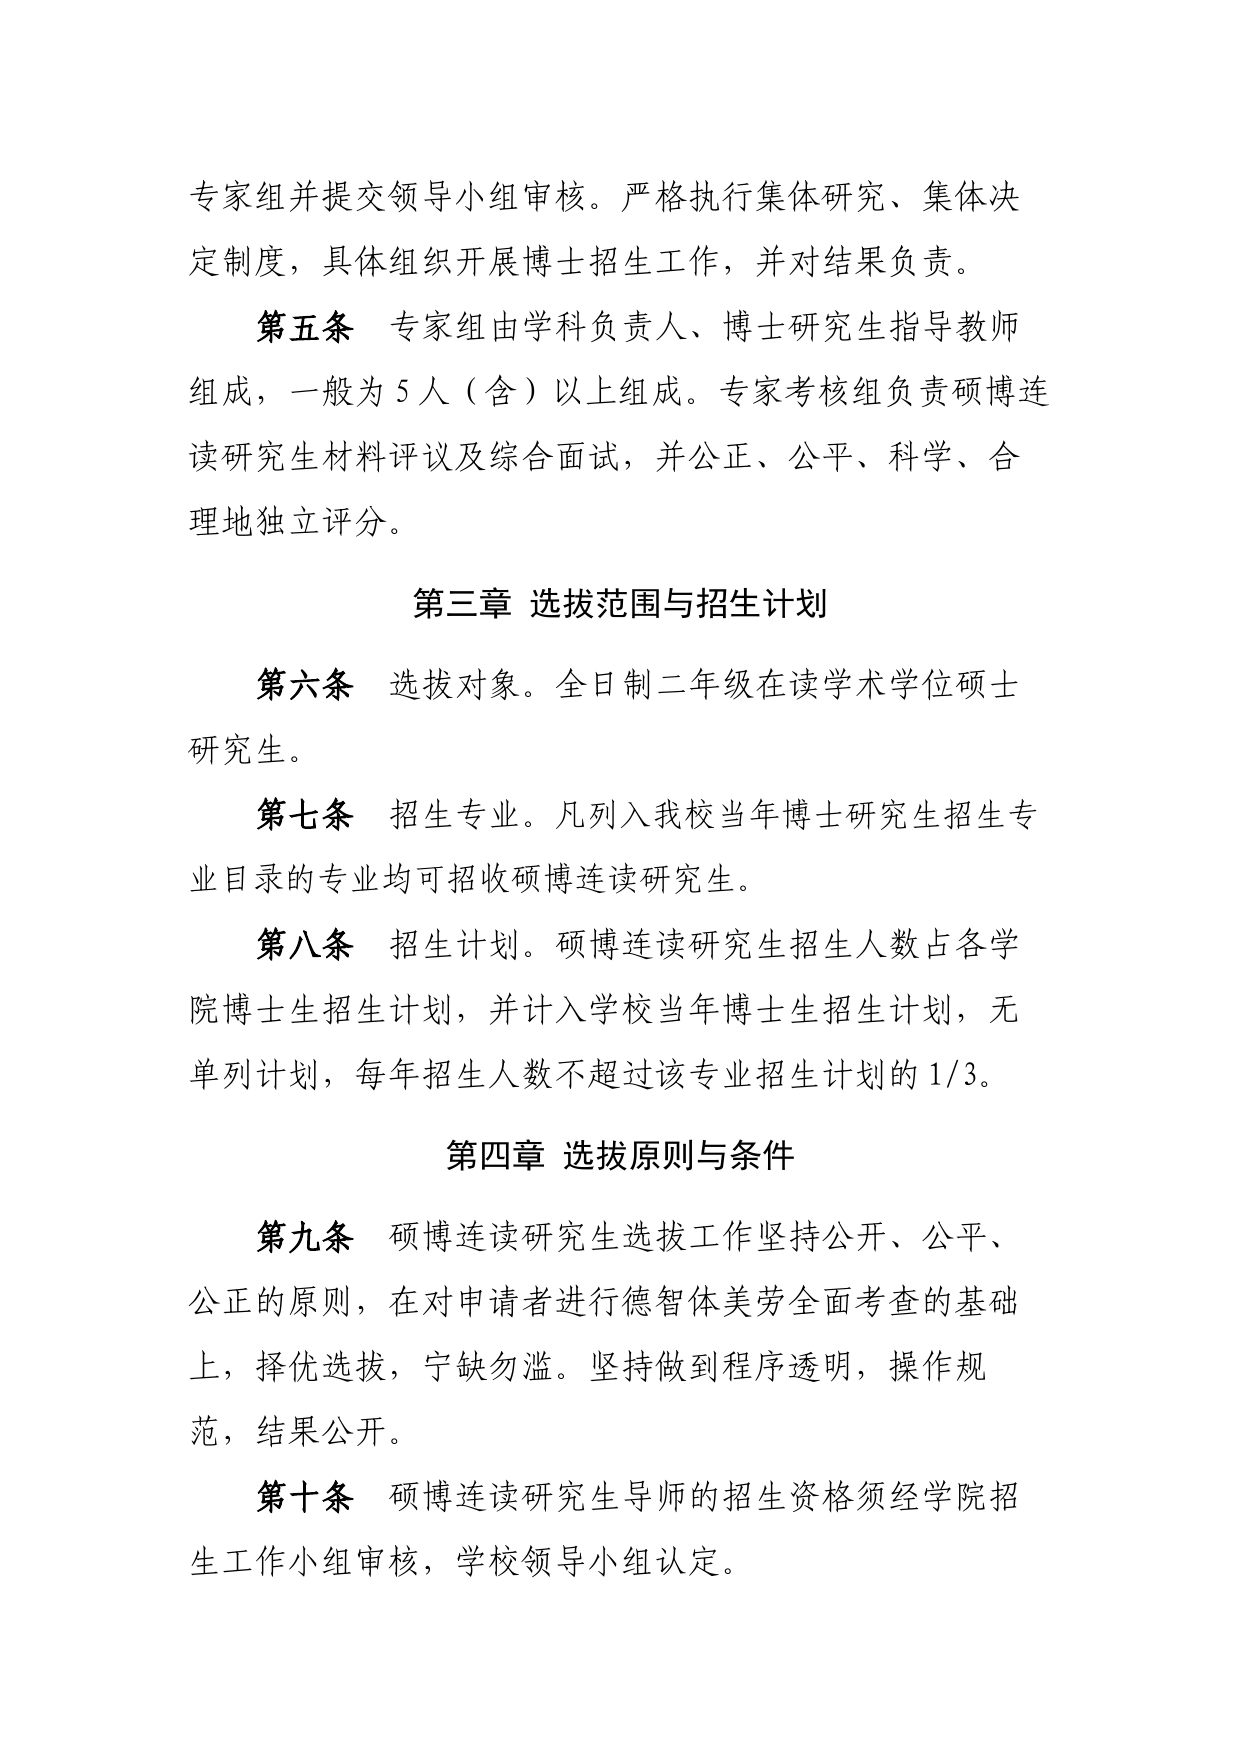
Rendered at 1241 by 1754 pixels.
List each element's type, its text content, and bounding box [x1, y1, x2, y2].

text 第九条 硕博连读研究生选拔工作坚持公开、公平、公正的原则，在对申请者进行德智体美劳全面考查的基础上，择优选拔，宁缺勿滥。坚持做到程序透明，操作规范，结果公开。 [187, 1202, 1053, 1462]
text 第十条 硕博连读研究生导师的招生资格须经学院招生工作小组审核，学校领导小组认定。 [187, 1462, 1053, 1592]
text 第三章 选拔范围与招生计划 [187, 568, 1053, 633]
text 第七条 招生专业。凡列入我校当年博士研究生招生专业目录的专业均可招收硕博连读研究生。 [187, 779, 1053, 909]
text 第八条 招生计划。硕博连读研究生招生人数占各学院博士生招生计划，并计入学校当年博士生招生计划，无单列计划，每年招生人数不超过该专业招生计划的1/3。 [187, 909, 1053, 1104]
text 第六条 选拔对象。全日制二年级在读学术学位硕士研究生。 [187, 649, 1053, 779]
text 第四章 选拔原则与条件 [187, 1121, 1053, 1186]
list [187, 162, 1053, 292]
list 第五条 专家组由学科负责人、博士研究生指导教师组成，一般为5人（含）以上组成。专家考核组负责硕博连读研究生材料评议及综合面试，并公正、公平、科学、合理地独立评分。 [187, 292, 1053, 552]
